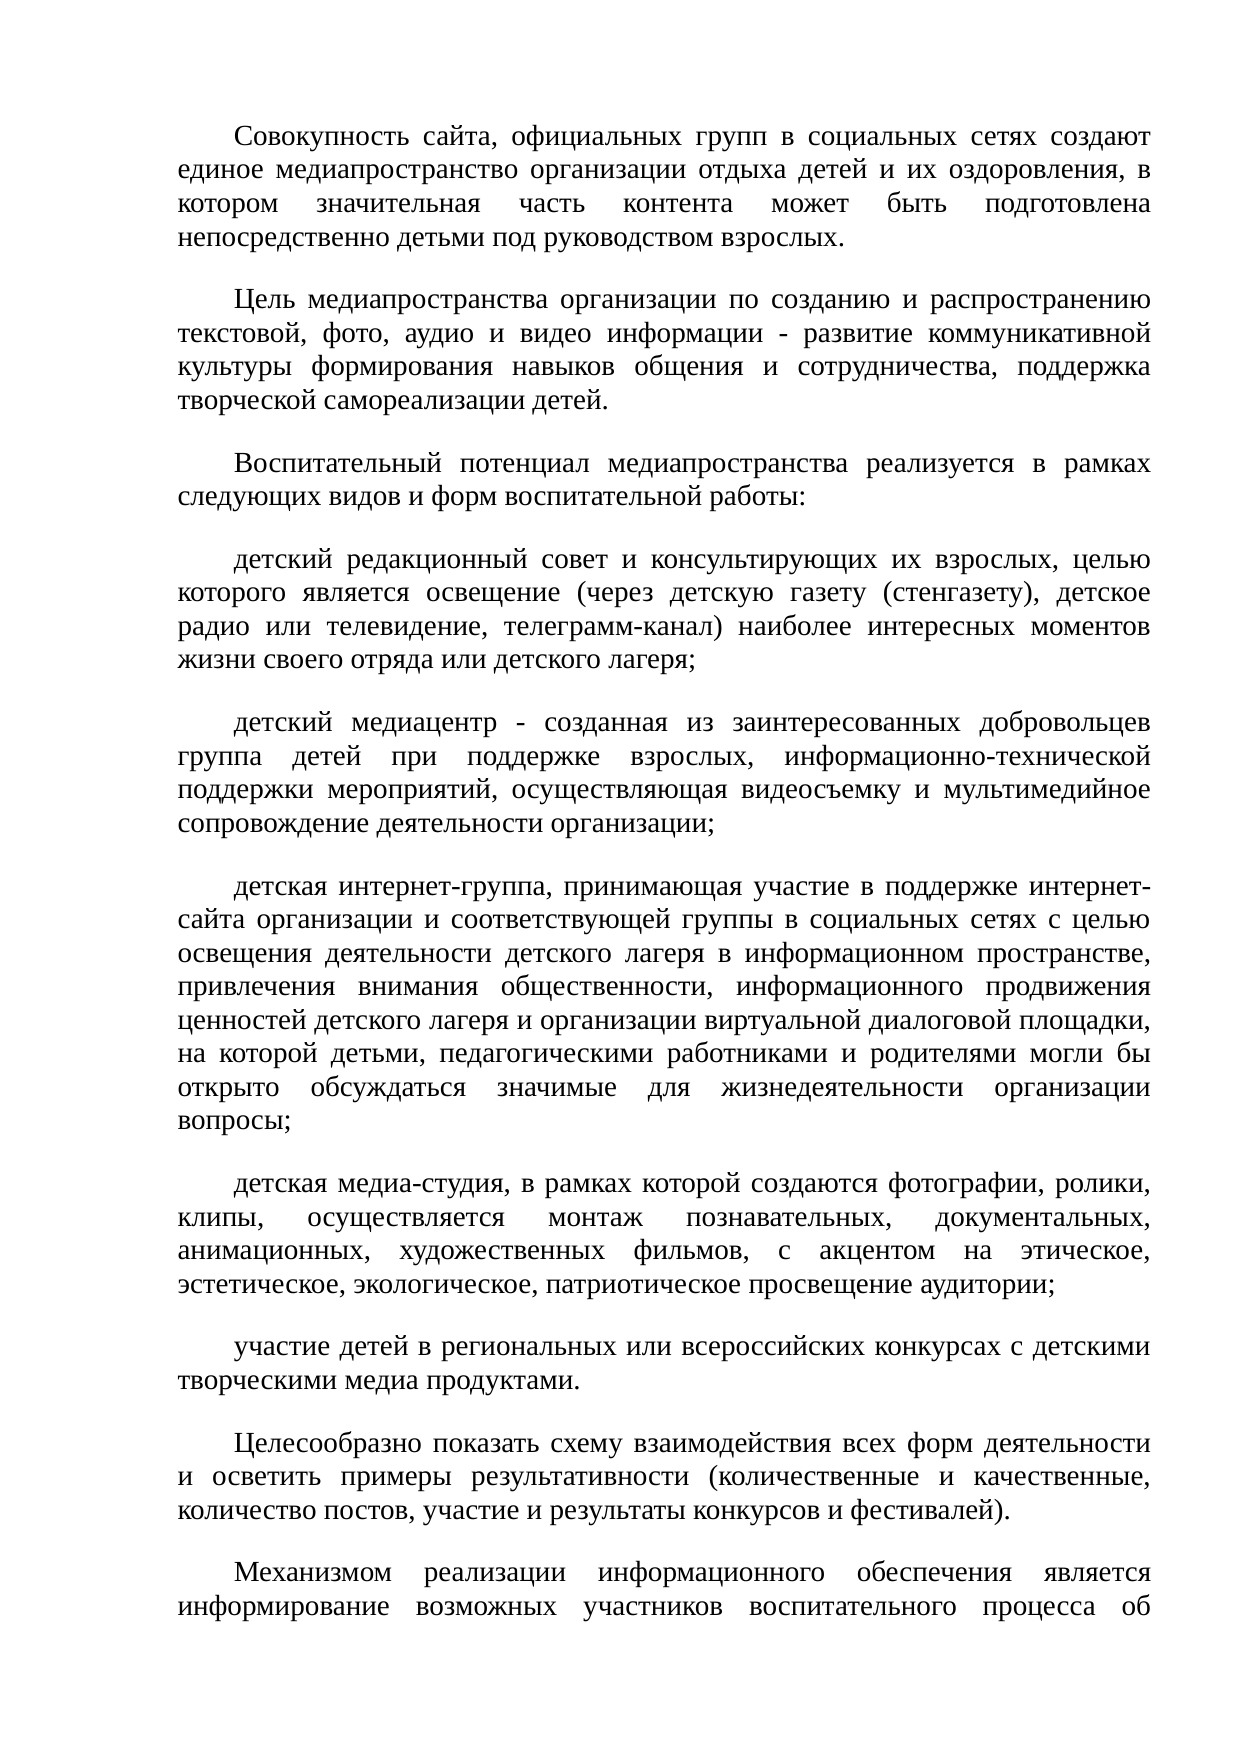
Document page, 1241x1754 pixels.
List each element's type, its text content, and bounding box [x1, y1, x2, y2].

text детская медиа-студия, в рамках которой создаются фотографии, ролики, клипы, осуществляется монтаж познавательных, документальных, анимационных, художественных фильмов, с акцентом на этическое, эстетическое, экологическое, патриотическое просвещение аудитории; [177, 1165, 1152, 1299]
text Цель медиапространства организации по созданию и распространению текстовой, фото, аудио и видео информации - развитие коммуникативной культуры формирования навыков общения и сотрудничества, поддержка творческой самореализации детей. [177, 281, 1152, 416]
text участие детей в региональных или всероссийских конкурсах с детскими творческими медиа продуктами. [177, 1328, 1152, 1396]
text детская интернет-группа, принимающая участие в поддержке интернет-сайта организации и соответствующей группы в социальных сетях с целью освещения деятельности детского лагеря в информационном пространстве, привлечения внимания общественности, информационного продвижения ценностей детского лагеря и организации виртуальной диалоговой площадки, на которой детьми, педагогическими работниками и родителями могли бы открыто обсуждаться значимые для жизнедеятельности организации вопросы; [177, 868, 1152, 1136]
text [177, 1554, 1152, 1622]
text детский редакционный совет и консультирующих их взрослых, целью которого является освещение (через детскую газету (стенгазету), детское радио или телевидение, телеграмм-канал) наиболее интересных моментов жизни своего отряда или детского лагеря; [177, 541, 1152, 675]
text Воспитательный потенциал медиапространства реализуется в рамках следующих видов и форм воспитательной работы: [177, 445, 1152, 512]
text Целесообразно показать схему взаимодействия всех форм деятельности и осветить примеры результативности (количественные и качественные, количество постов, участие и результаты конкурсов и фестивалей). [177, 1425, 1152, 1525]
text детский медиацентр - созданная из заинтересованных добровольцев группа детей при поддержке взрослых, информационно-технической поддержки мероприятий, осуществляющая видеосъемку и мультимедийное сопровождение деятельности организации; [177, 704, 1152, 838]
text Совокупность сайта, официальных групп в социальных сетях создают единое медиапространство организации отдыха детей и их оздоровления, в котором значительная часть контента может быть подготовлена непосредственно детьми под руководством взрослых. [177, 118, 1152, 252]
